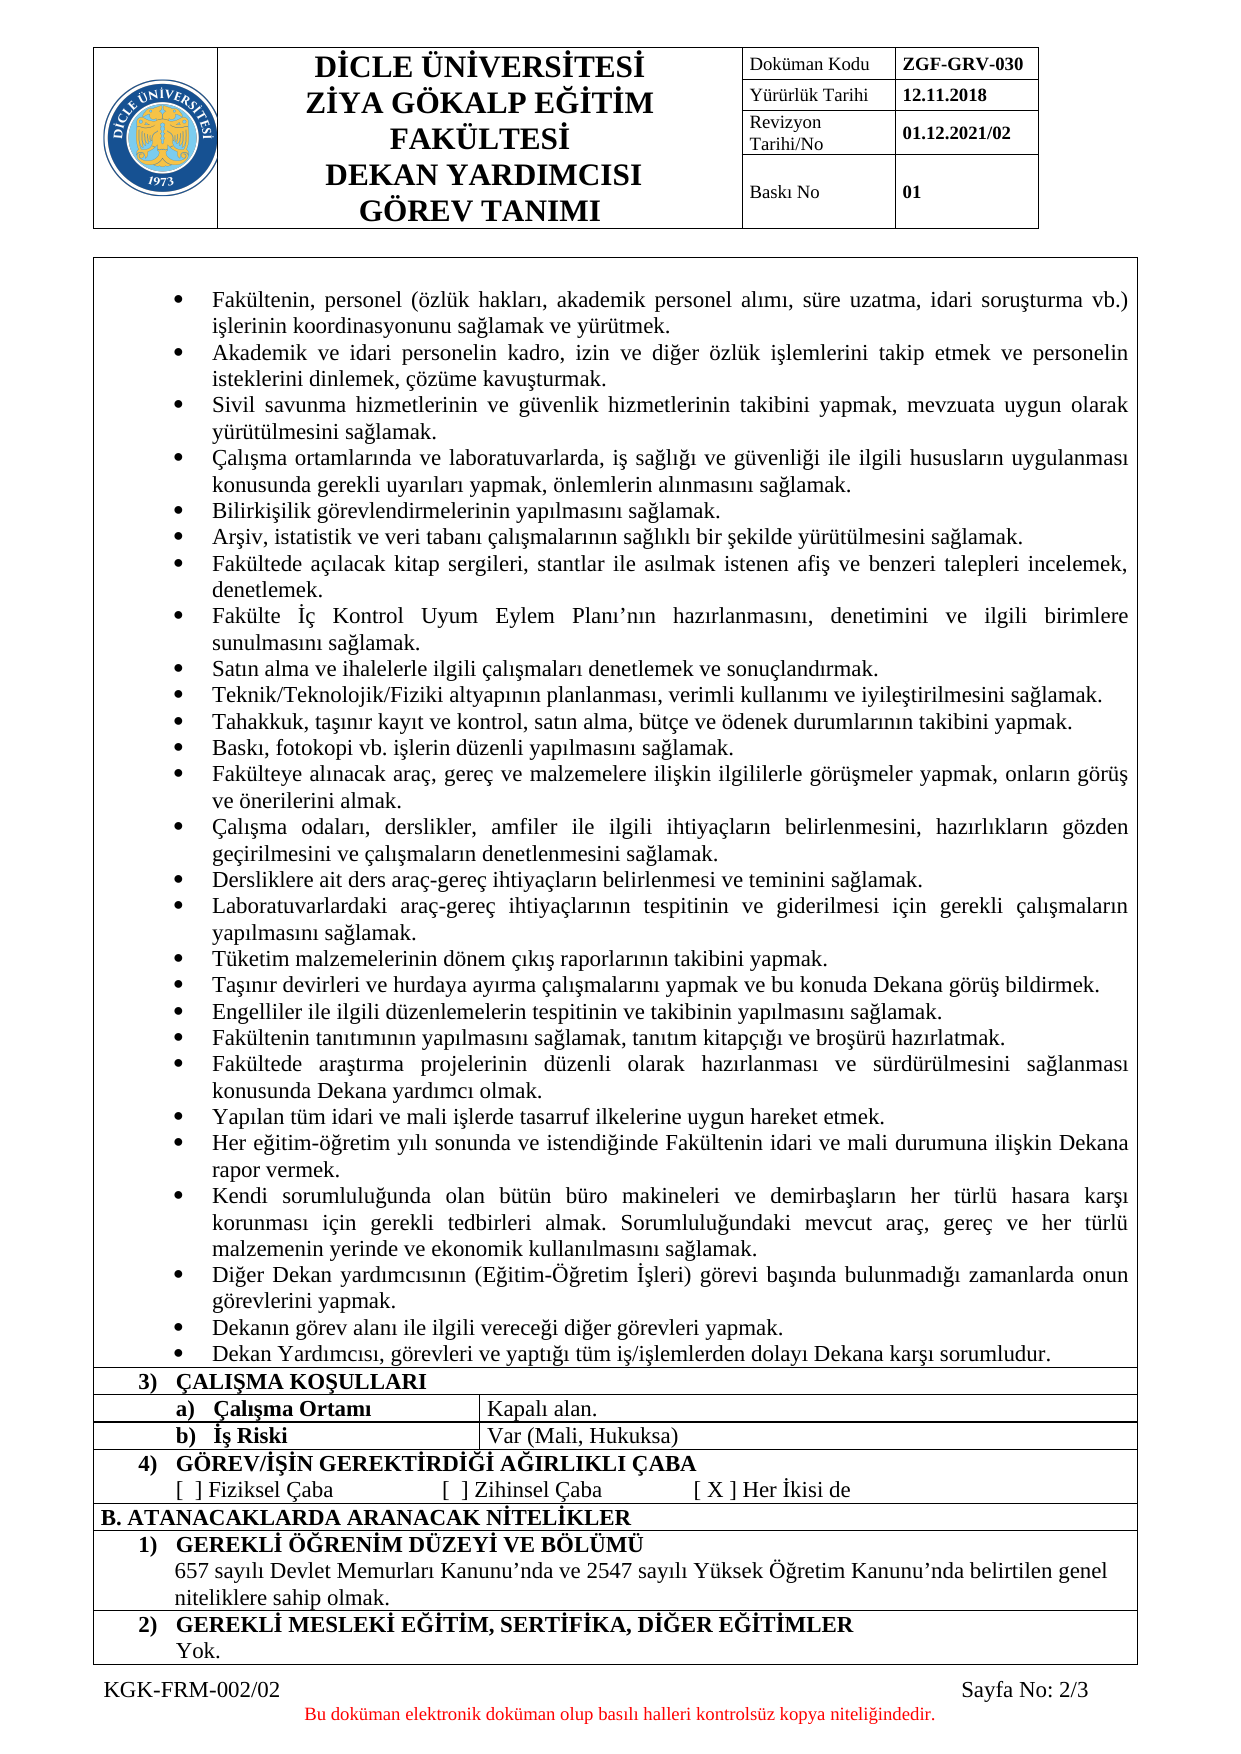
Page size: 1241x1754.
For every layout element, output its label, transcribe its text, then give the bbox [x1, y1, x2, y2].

table_cell GEREKLİ ÖĞRENİM DÜZEYİ VE BÖLÜMÜ 657 sayılı Devlet Memurları Kanunu’nda ve 2547 sayılı Yüksek Öğretim Kanunu’nda belirtilen genel niteliklere sahip olmak. [94, 1531, 1137, 1610]
table_cell Kapalı alan. [480, 1395, 1137, 1421]
table_cell GÖREV/İŞİN GEREKTİRDİĞİ AĞIRLIKLI ÇABA [ ] Fiziksel Çaba [ ] Zihinsel Çaba [ X ] Her İkisi de [94, 1450, 1137, 1503]
table_cell ÇALIŞMA KOŞULLARI [94, 1368, 1137, 1394]
table_cell B. ATANACAKLARDA ARANACAK NİTELİKLER [94, 1504, 1137, 1530]
table_cell GEREKLİ MESLEKİ EĞİTİM, SERTİFİKA, DİĞER EĞİTİMLER Yok. [94, 1611, 1137, 1664]
table_cell Var (Mali, Hukuksa) [480, 1423, 1137, 1449]
table_cell İş Riski [94, 1423, 479, 1449]
table_cell Çalışma Ortamı [94, 1395, 479, 1421]
picture [101, 77, 218, 199]
